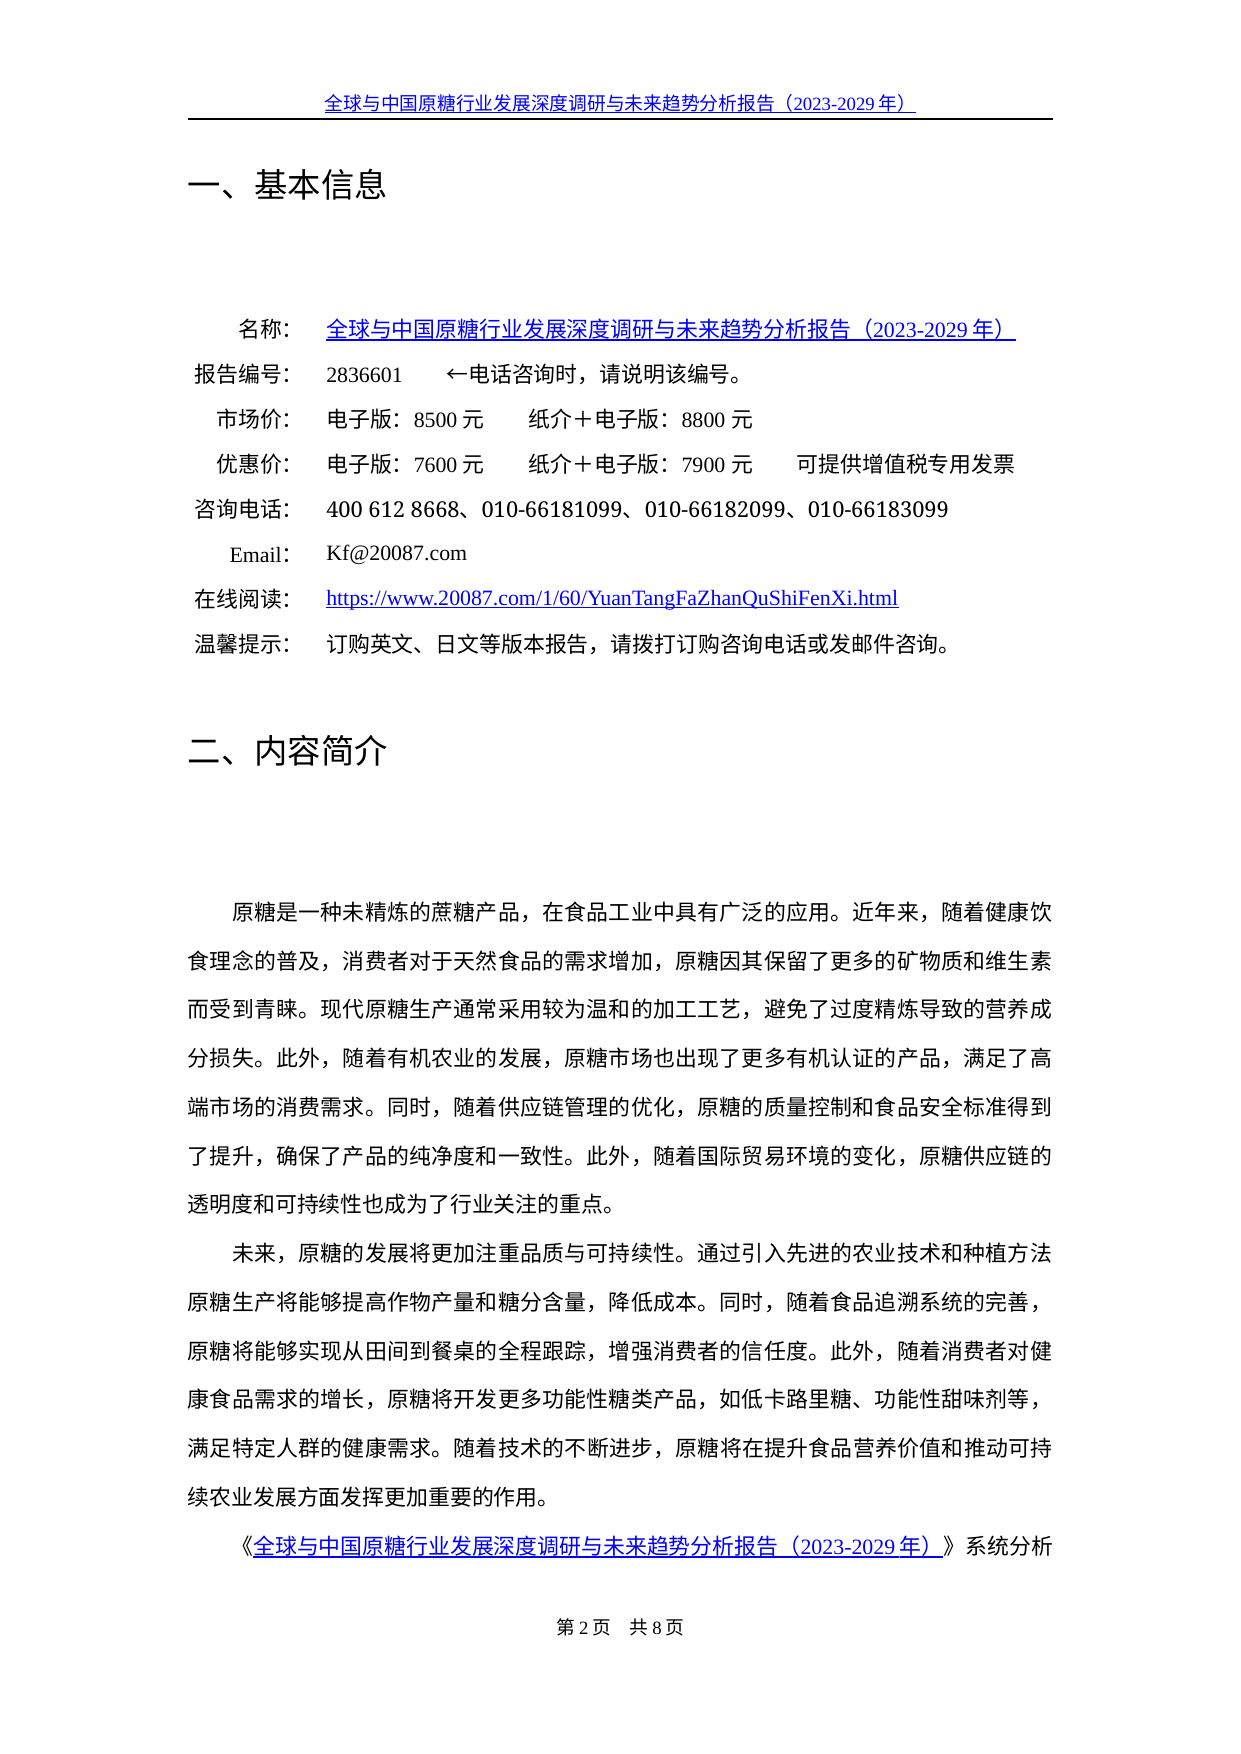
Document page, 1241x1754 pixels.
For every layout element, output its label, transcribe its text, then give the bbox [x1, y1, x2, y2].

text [187, 894, 1053, 1561]
table_cell Kf@20087.com [315, 537, 1073, 582]
table_cell 2836601 ←电话咨询时，请说明该编号。 [315, 357, 1073, 402]
table_cell 优惠价： [167, 447, 315, 492]
title 一、基本信息 [187, 150, 1053, 215]
table_cell 市场价： [167, 402, 315, 447]
table_cell 电子版：8500 元 纸介＋电子版：8800 元 [315, 402, 1073, 447]
table_header 全球与中国原糖行业发展深度调研与未来趋势分析报告（2023-2029年） [315, 312, 1073, 357]
table_cell 咨询电话： [167, 492, 315, 537]
table_cell 在线阅读： [167, 582, 315, 627]
table_cell 报告编号： [167, 357, 315, 402]
table_cell 温馨提示： [167, 627, 315, 672]
table_cell 400 612 8668、010-66181099、010-66182099、010-66183099 [315, 492, 1073, 537]
table_cell 电子版：7600 元 纸介＋电子版：7900 元 可提供增值税专用发票 [315, 447, 1073, 492]
table_cell [315, 582, 1073, 627]
title 二、内容简介 [187, 717, 1053, 782]
table_cell Email： [167, 537, 315, 582]
table_cell 订购英文、日文等版本报告，请拨打订购咨询电话或发邮件咨询。 [315, 627, 1073, 672]
table_header 名称： [167, 312, 315, 357]
